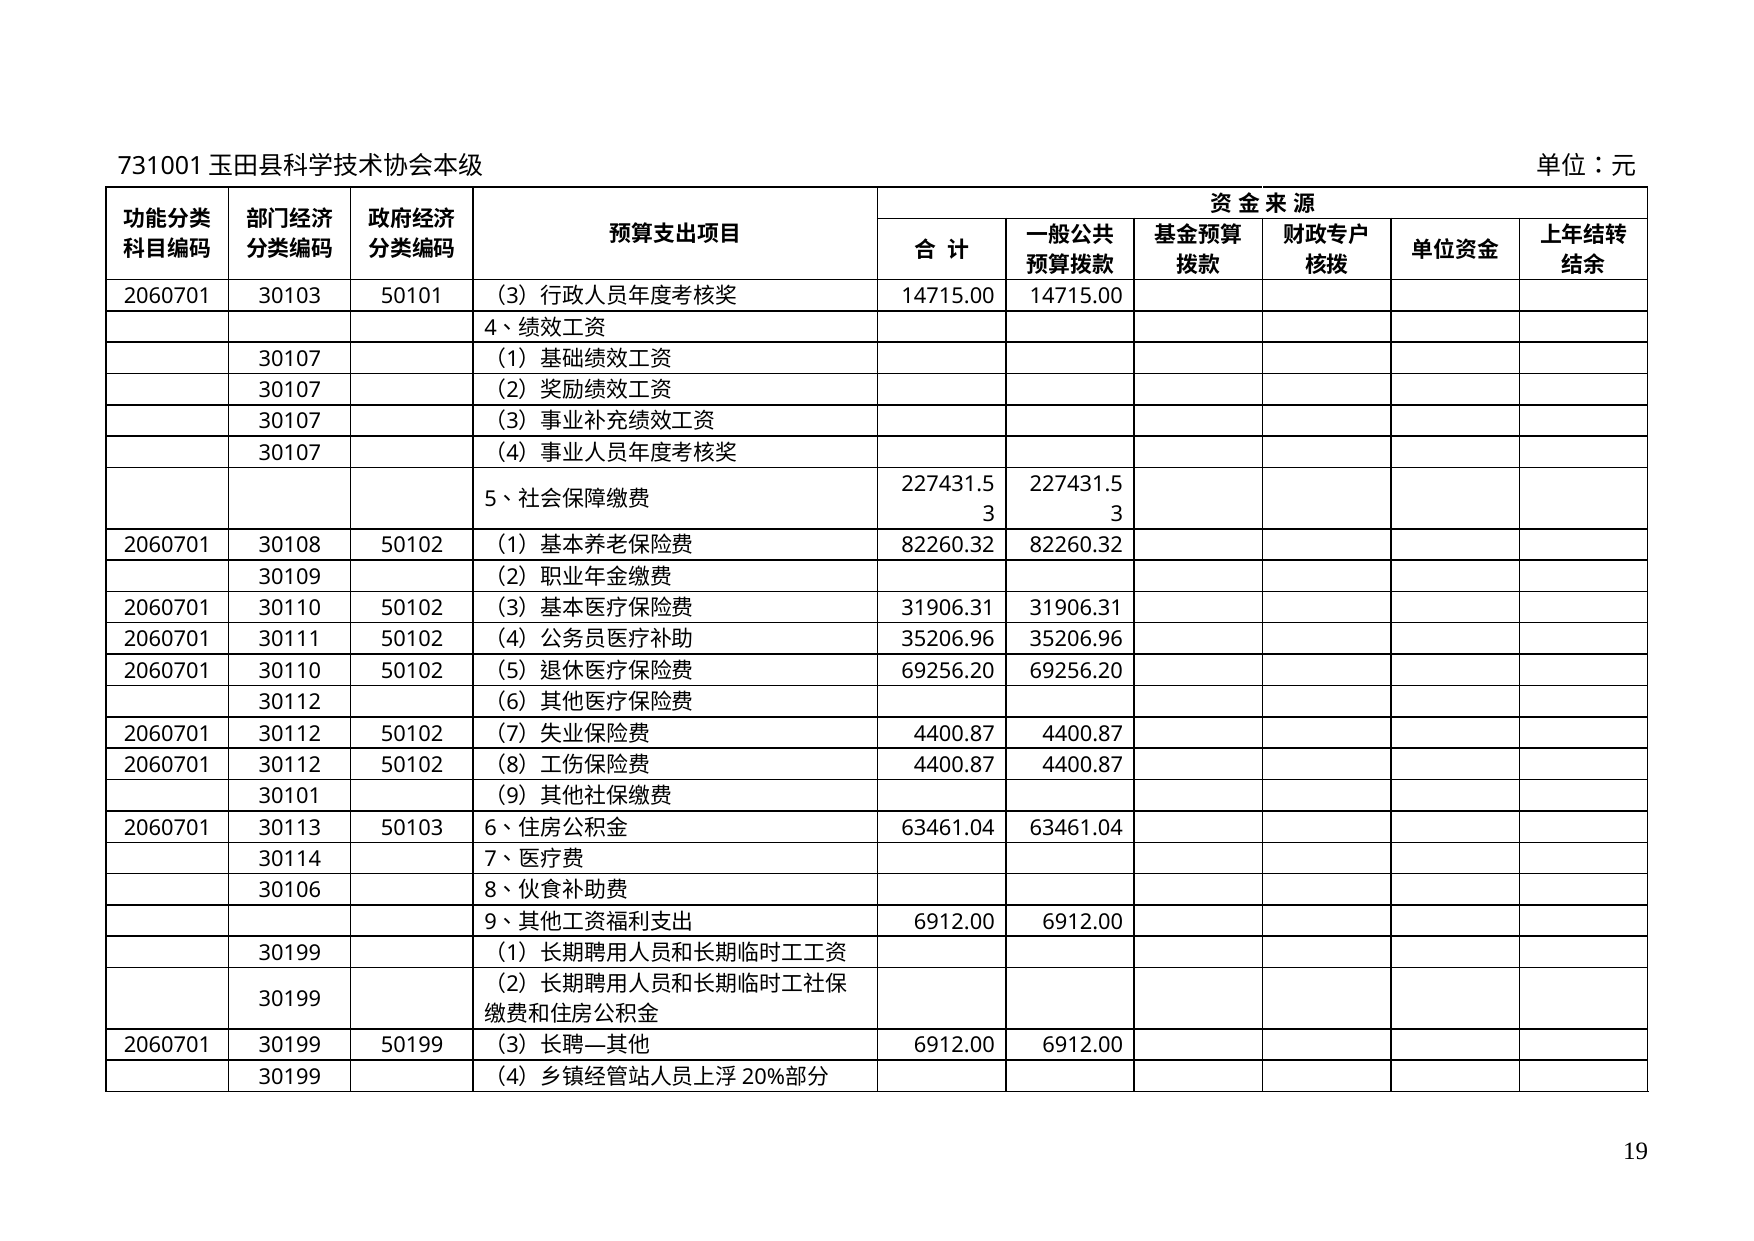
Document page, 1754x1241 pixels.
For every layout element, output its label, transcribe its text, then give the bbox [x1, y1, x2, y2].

table_cell 部门经济分类编码 [229, 188, 350, 278]
table_cell [878, 406, 1005, 435]
table_cell 63461.04 [1007, 812, 1133, 841]
table_cell [1007, 343, 1133, 373]
table_cell （2）奖励绩效工资 [474, 374, 877, 404]
table_cell [1263, 812, 1390, 841]
table_cell [1520, 1030, 1647, 1059]
table_cell 4、绩效工资 [474, 312, 877, 341]
table_cell [1007, 312, 1133, 341]
table_cell 50102 [351, 530, 472, 559]
table_cell [1263, 374, 1390, 404]
table_cell [1007, 874, 1133, 904]
table_cell [1392, 780, 1519, 810]
table_cell [1392, 437, 1519, 467]
table_cell 基金预算 拨款 [1135, 219, 1262, 278]
table_cell [1520, 530, 1647, 559]
table_cell [1392, 1030, 1519, 1059]
table_cell 30103 [229, 280, 350, 310]
table_cell [1007, 937, 1133, 967]
table_cell [1007, 780, 1133, 810]
table_cell [1263, 437, 1390, 467]
table_cell [1520, 780, 1647, 810]
table_cell 合 计 [878, 219, 1005, 278]
table_cell [1135, 874, 1262, 904]
table_cell 14715.00 [1007, 280, 1133, 310]
table_cell 30112 [229, 749, 350, 779]
table_cell [1263, 655, 1390, 684]
table_cell [1007, 686, 1133, 716]
table_cell （4）事业人员年度考核奖 [474, 437, 877, 467]
table_cell （4）公务员医疗补助 [474, 623, 877, 653]
table_cell 30113 [229, 812, 350, 841]
table_cell 30110 [229, 655, 350, 684]
table_cell 2060701 [107, 530, 228, 559]
table_cell [351, 937, 472, 967]
table_cell [1135, 530, 1262, 559]
table_cell [878, 874, 1005, 904]
table_cell 4400.87 [1007, 718, 1133, 747]
table_cell （1）长期聘用人员和长期临时工工资 [474, 937, 877, 967]
table_cell [1263, 343, 1390, 373]
table_cell 6912.00 [1007, 906, 1133, 935]
table_cell 2060701 [107, 592, 228, 622]
table_cell [1520, 843, 1647, 873]
table_cell [107, 374, 228, 404]
table_cell 14715.00 [878, 280, 1005, 310]
table_cell [1263, 406, 1390, 435]
table_cell 6912.00 [878, 906, 1005, 935]
table_cell [1135, 686, 1262, 716]
table_cell [1135, 437, 1262, 467]
table_cell [878, 374, 1005, 404]
table_cell [1520, 906, 1647, 935]
table_cell [1520, 968, 1647, 1028]
table_cell [1263, 530, 1390, 559]
table_cell 31906.31 [878, 592, 1005, 622]
table_cell [351, 312, 472, 341]
table_cell [878, 343, 1005, 373]
table_cell [351, 374, 472, 404]
table_cell 财政专户 核拨 [1263, 219, 1390, 278]
table_cell 2060701 [107, 749, 228, 779]
table_cell 30199 [229, 937, 350, 967]
table_cell [1520, 312, 1647, 341]
table_cell [107, 780, 228, 810]
table_cell [107, 437, 228, 467]
table_cell [1392, 1061, 1519, 1091]
table_cell 30111 [229, 623, 350, 653]
table_cell （1）基本养老保险费 [474, 530, 877, 559]
table_cell （3）行政人员年度考核奖 [474, 280, 877, 310]
table_cell 30112 [229, 718, 350, 747]
table_cell 30107 [229, 406, 350, 435]
table_cell [107, 1061, 228, 1091]
table_cell [1263, 1030, 1390, 1059]
table_cell [1135, 343, 1262, 373]
table_cell [1263, 780, 1390, 810]
table_cell [107, 874, 228, 904]
table_cell [1263, 592, 1390, 622]
table_cell 30108 [229, 530, 350, 559]
table_cell [107, 343, 228, 373]
table_cell [1392, 312, 1519, 341]
table_cell [1135, 592, 1262, 622]
table_cell [1520, 468, 1647, 528]
table_cell 资 金 来 源 [878, 188, 1647, 217]
table_cell [1392, 530, 1519, 559]
table_cell 一般公共 预算拨款 [1007, 219, 1133, 278]
table_cell [107, 906, 228, 935]
table_cell 2060701 [107, 655, 228, 684]
table_cell 2060701 [107, 280, 228, 310]
table_cell [1135, 1030, 1262, 1059]
table_cell [1263, 1061, 1390, 1091]
table_cell 预算支出项目 [474, 188, 877, 278]
table_cell [1135, 561, 1262, 591]
table_cell 50102 [351, 623, 472, 653]
table_cell [1263, 718, 1390, 747]
table_cell [351, 561, 472, 591]
table_cell [1135, 312, 1262, 341]
table_cell （6）其他医疗保险费 [474, 686, 877, 716]
table_cell [1007, 1061, 1133, 1091]
table_header 单位：元 [1263, 143, 1647, 186]
table_cell 4400.87 [878, 749, 1005, 779]
table_cell [878, 561, 1005, 591]
table_cell [1392, 280, 1519, 310]
table_cell [1392, 655, 1519, 684]
table_cell [1263, 561, 1390, 591]
table_cell [229, 312, 350, 341]
table_header 731001玉田县科学技术协会本级 [107, 143, 1262, 186]
table_cell [1135, 718, 1262, 747]
table_cell [1135, 968, 1262, 1028]
table_cell 8、伙食补助费 [474, 874, 877, 904]
table_cell [878, 437, 1005, 467]
table_cell [1135, 374, 1262, 404]
table_cell 63461.04 [878, 812, 1005, 841]
table_cell [229, 906, 350, 935]
table_cell 50101 [351, 280, 472, 310]
table_cell [351, 874, 472, 904]
table_cell 30106 [229, 874, 350, 904]
table_cell [1135, 812, 1262, 841]
table_cell [1520, 874, 1647, 904]
table_cell （9）其他社保缴费 [474, 780, 877, 810]
table_cell 227431.53 [1007, 468, 1133, 528]
table_cell [107, 968, 228, 1028]
table_cell 30107 [229, 374, 350, 404]
table_cell [1007, 968, 1133, 1028]
table_cell [878, 686, 1005, 716]
table_cell [1392, 874, 1519, 904]
table_cell [107, 468, 228, 528]
table_cell 69256.20 [878, 655, 1005, 684]
table_cell 6、住房公积金 [474, 812, 877, 841]
table_cell 30110 [229, 592, 350, 622]
table_cell [1263, 874, 1390, 904]
table_cell [878, 937, 1005, 967]
table_cell [351, 468, 472, 528]
table_cell 82260.32 [878, 530, 1005, 559]
table_cell [351, 843, 472, 873]
table_cell [1135, 655, 1262, 684]
table_cell [1007, 843, 1133, 873]
table_cell [107, 406, 228, 435]
table_cell 50102 [351, 655, 472, 684]
table_cell 功能分类科目编码 [107, 188, 228, 278]
table_cell 2060701 [107, 1030, 228, 1059]
table_cell [1520, 718, 1647, 747]
table_cell [878, 780, 1005, 810]
table_cell 30112 [229, 686, 350, 716]
table_cell [1263, 937, 1390, 967]
table_cell [1135, 780, 1262, 810]
table_cell [1135, 749, 1262, 779]
table_cell 50102 [351, 749, 472, 779]
table_cell [351, 780, 472, 810]
table_cell [1263, 968, 1390, 1028]
table_cell [1392, 718, 1519, 747]
table_cell [1135, 468, 1262, 528]
table_cell （7）失业保险费 [474, 718, 877, 747]
table_cell [878, 1061, 1005, 1091]
table_cell 50103 [351, 812, 472, 841]
table_cell （3）基本医疗保险费 [474, 592, 877, 622]
table_cell [107, 937, 228, 967]
table_cell [1392, 343, 1519, 373]
table_cell [1392, 592, 1519, 622]
table_cell 4400.87 [1007, 749, 1133, 779]
table_cell [351, 968, 472, 1028]
table_cell [1135, 406, 1262, 435]
table_cell 30109 [229, 561, 350, 591]
table_cell 政府经济分类编码 [351, 188, 472, 278]
table_cell （2）长期聘用人员和长期临时工社保缴费和住房公积金 [474, 968, 877, 1028]
table_cell [1392, 749, 1519, 779]
table_cell 50199 [351, 1030, 472, 1059]
table_cell [1263, 749, 1390, 779]
table_cell [229, 468, 350, 528]
table_cell （3）长聘—其他 [474, 1030, 877, 1059]
table_cell [1520, 592, 1647, 622]
table_cell [1007, 561, 1133, 591]
table_cell [1392, 812, 1519, 841]
table_cell [351, 906, 472, 935]
table_cell [1520, 343, 1647, 373]
table_cell [1392, 623, 1519, 653]
table_cell [1135, 843, 1262, 873]
table_cell [107, 312, 228, 341]
table_cell 4400.87 [878, 718, 1005, 747]
table_cell [1520, 1061, 1647, 1091]
table_cell 30107 [229, 437, 350, 467]
table_cell [1135, 937, 1262, 967]
table_cell [1392, 561, 1519, 591]
table_cell [1520, 937, 1647, 967]
table_cell 69256.20 [1007, 655, 1133, 684]
table_cell [1520, 686, 1647, 716]
table_cell 30114 [229, 843, 350, 873]
table_cell [1392, 374, 1519, 404]
table_cell [1135, 280, 1262, 310]
table_cell 227431.53 [878, 468, 1005, 528]
table_cell 31906.31 [1007, 592, 1133, 622]
table_cell [1392, 968, 1519, 1028]
table_cell 6912.00 [878, 1030, 1005, 1059]
table_cell [1520, 623, 1647, 653]
table_cell 2060701 [107, 623, 228, 653]
table_cell 单位资金 [1392, 219, 1519, 278]
table_cell [1263, 686, 1390, 716]
table_cell [1520, 812, 1647, 841]
table_cell [1392, 468, 1519, 528]
table_cell [351, 437, 472, 467]
table_cell （3）事业补充绩效工资 [474, 406, 877, 435]
table_cell [1135, 906, 1262, 935]
table_cell 30199 [229, 1030, 350, 1059]
table_cell [1520, 280, 1647, 310]
table_cell （8）工伤保险费 [474, 749, 877, 779]
table_cell [1392, 406, 1519, 435]
table_cell [1263, 468, 1390, 528]
table_cell 82260.32 [1007, 530, 1133, 559]
table_cell 30101 [229, 780, 350, 810]
table_cell [1263, 623, 1390, 653]
table_cell [1263, 906, 1390, 935]
table_cell [107, 561, 228, 591]
table_cell （1）基础绩效工资 [474, 343, 877, 373]
table_cell [107, 686, 228, 716]
table_cell 上年结转结余 [1520, 219, 1647, 278]
table_cell [351, 406, 472, 435]
table_cell [1520, 561, 1647, 591]
table_cell [1520, 655, 1647, 684]
table_cell 35206.96 [878, 623, 1005, 653]
table_cell 2060701 [107, 718, 228, 747]
table_cell 50102 [351, 592, 472, 622]
table_cell [1392, 843, 1519, 873]
table_cell [1263, 280, 1390, 310]
table_cell 9、其他工资福利支出 [474, 906, 877, 935]
table_cell [1392, 686, 1519, 716]
table_cell [1520, 437, 1647, 467]
table_cell [1520, 374, 1647, 404]
table_cell 2060701 [107, 812, 228, 841]
table_cell [1520, 749, 1647, 779]
table_cell 35206.96 [1007, 623, 1133, 653]
table_cell 30199 [229, 968, 350, 1028]
table_cell [1520, 406, 1647, 435]
table_cell 30199 [229, 1061, 350, 1091]
table_cell [1135, 623, 1262, 653]
table_cell 30107 [229, 343, 350, 373]
table_cell （2）职业年金缴费 [474, 561, 877, 591]
table_cell （4）乡镇经管站人员上浮20%部分 [474, 1061, 877, 1091]
table_cell [1135, 1061, 1262, 1091]
table_cell [351, 343, 472, 373]
table_cell [878, 843, 1005, 873]
table_cell [1263, 312, 1390, 341]
table_cell [1007, 406, 1133, 435]
table_cell 7、医疗费 [474, 843, 877, 873]
table_cell 6912.00 [1007, 1030, 1133, 1059]
table_cell [878, 312, 1005, 341]
table_cell （5）退休医疗保险费 [474, 655, 877, 684]
table_cell [107, 843, 228, 873]
table_cell [1007, 437, 1133, 467]
table_cell [878, 968, 1005, 1028]
table_cell [351, 1061, 472, 1091]
table_cell 5、社会保障缴费 [474, 468, 877, 528]
table_cell [1392, 937, 1519, 967]
table_cell [1392, 906, 1519, 935]
table_cell [1007, 374, 1133, 404]
table_cell [351, 686, 472, 716]
table_cell [1263, 843, 1390, 873]
table_cell 50102 [351, 718, 472, 747]
